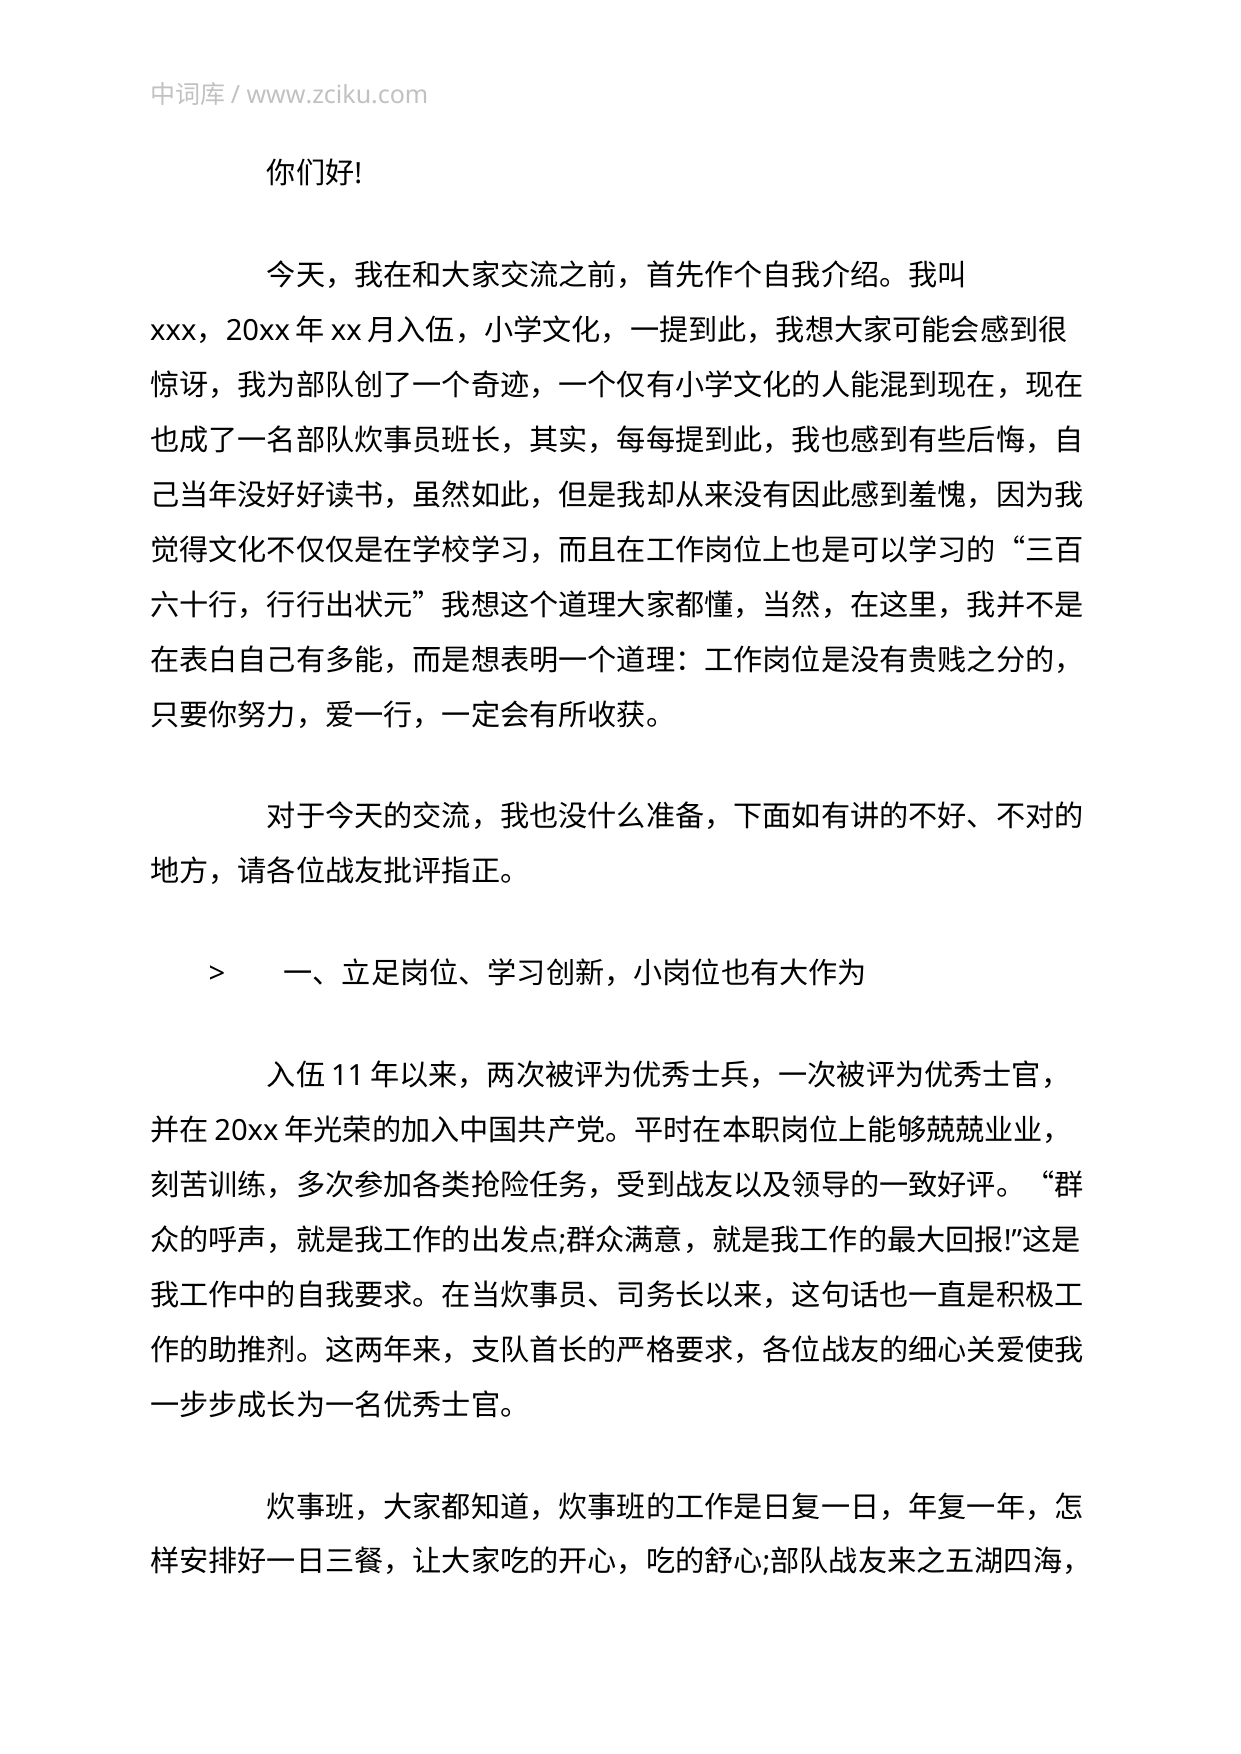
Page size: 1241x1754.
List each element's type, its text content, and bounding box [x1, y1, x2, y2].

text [150, 1483, 1090, 1580]
text 对于今天的交流，我也没什么准备，下面如有讲的不好、不对的地方，请各位战友批评指正。 [150, 793, 1090, 890]
text > 一、立足岗位、学习创新，小岗位也有大作为 [150, 950, 1090, 992]
text 今天，我在和大家交流之前，首先作个自我介绍。我叫xxx，20xx年xx月入伍，小学文化，一提到此，我想大家可能会感到很惊讶，我为部队创了一个奇迹，一个仅有小学文化的人能混到现在，现在也成了一名部队炊事员班长，其实，每每提到此，我也感到有些后悔，自己当年没好好读书，虽然如此，但是我却从来没有因此感到羞愧，因为我觉得文化不仅仅是在学校学习，而且在工作岗位上也是可以学习的“三百六十行，行行出状元”我想这个道理大家都懂，当然，在这里，我并不是在表白自己有多能，而是想表明一个道理：工作岗位是没有贵贱之分的，只要你努力，爱一行，一定会有所收获。 [150, 252, 1090, 733]
text 入伍11年以来，两次被评为优秀士兵，一次被评为优秀士官，并在20xx年光荣的加入中国共产党。平时在本职岗位上能够兢兢业业，刻苦训练，多次参加各类抢险任务，受到战友以及领导的一致好评。“群众的呼声，就是我工作的出发点;群众满意，就是我工作的最大回报!”这是我工作中的自我要求。在当炊事员、司务长以来，这句话也一直是积极工作的助推剂。这两年来，支队首长的严格要求，各位战友的细心关爱使我一步步成长为一名优秀士官。 [150, 1052, 1090, 1424]
text 你们好! [150, 150, 1090, 192]
